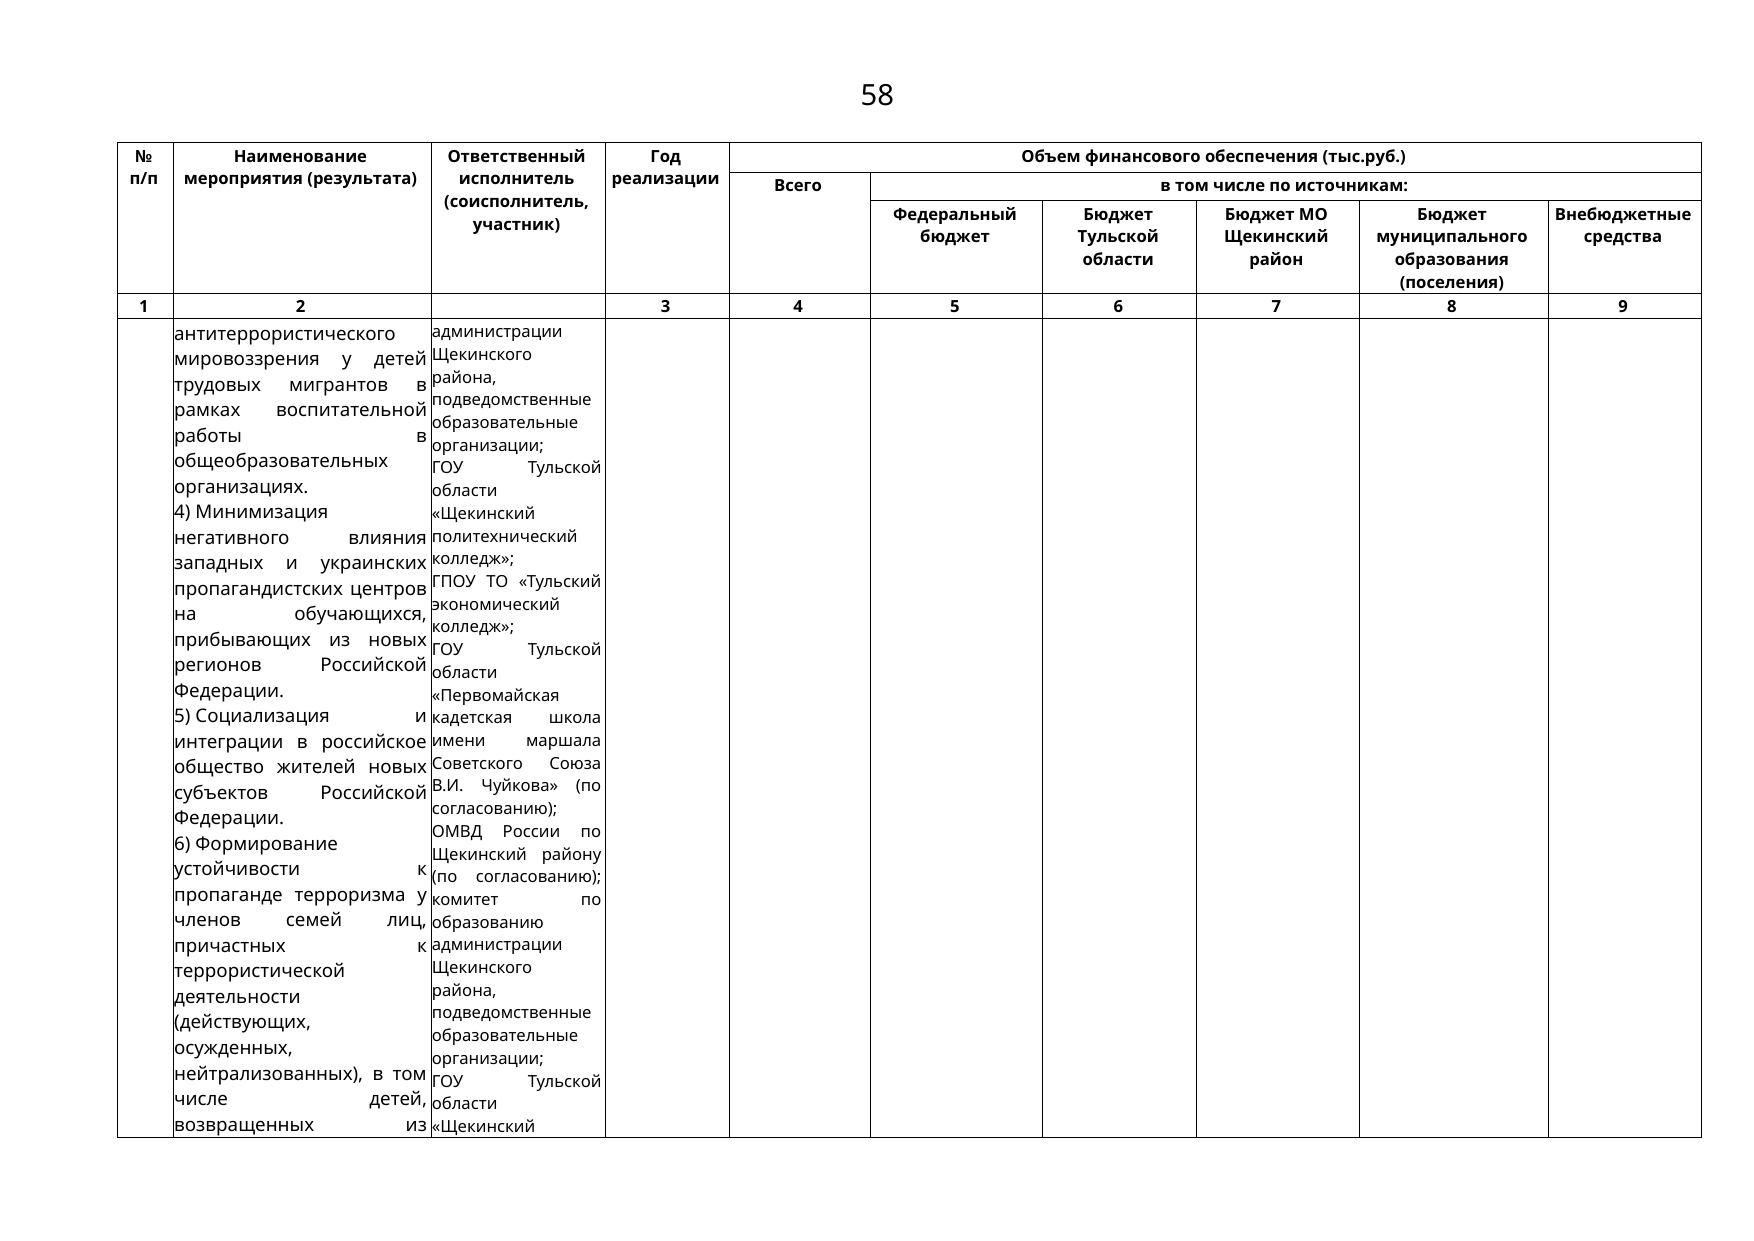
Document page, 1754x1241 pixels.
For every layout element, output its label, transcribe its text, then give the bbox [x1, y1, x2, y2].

table_cell 2 [174, 294, 431, 318]
table_cell 9 [1549, 294, 1701, 318]
table_cell 3 [606, 294, 729, 318]
table_cell [432, 294, 605, 318]
table_header № п/п [118, 143, 173, 293]
table_cell Всего [730, 173, 870, 293]
table_cell в том числе по источникам: [871, 173, 1701, 200]
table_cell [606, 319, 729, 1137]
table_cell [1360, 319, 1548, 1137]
table_cell 1 [118, 294, 173, 318]
table_header Год реализации [606, 143, 729, 293]
table_cell Бюджет МО Щекинский район [1197, 201, 1359, 293]
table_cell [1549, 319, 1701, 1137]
table_cell 6 [1043, 294, 1196, 318]
table_cell Внебюджетные средства [1549, 201, 1701, 293]
table_cell Бюджет муниципального образования (поселения) [1360, 201, 1548, 293]
table_cell Федеральный бюджет [871, 201, 1042, 293]
table_header Наименование мероприятия (результата) [174, 143, 431, 293]
table_cell 7 [1197, 294, 1359, 318]
table_cell 4 [730, 294, 870, 318]
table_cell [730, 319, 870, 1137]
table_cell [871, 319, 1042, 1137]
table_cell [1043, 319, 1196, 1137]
table_cell 5 [871, 294, 1042, 318]
table_header Ответственный исполнитель (соисполнитель, участник) [432, 143, 605, 293]
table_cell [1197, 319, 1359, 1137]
table_header Объем финансового обеспечения (тыс.руб.) [730, 143, 1701, 172]
table_cell Бюджет Тульской области [1043, 201, 1196, 293]
table_cell 8 [1360, 294, 1548, 318]
